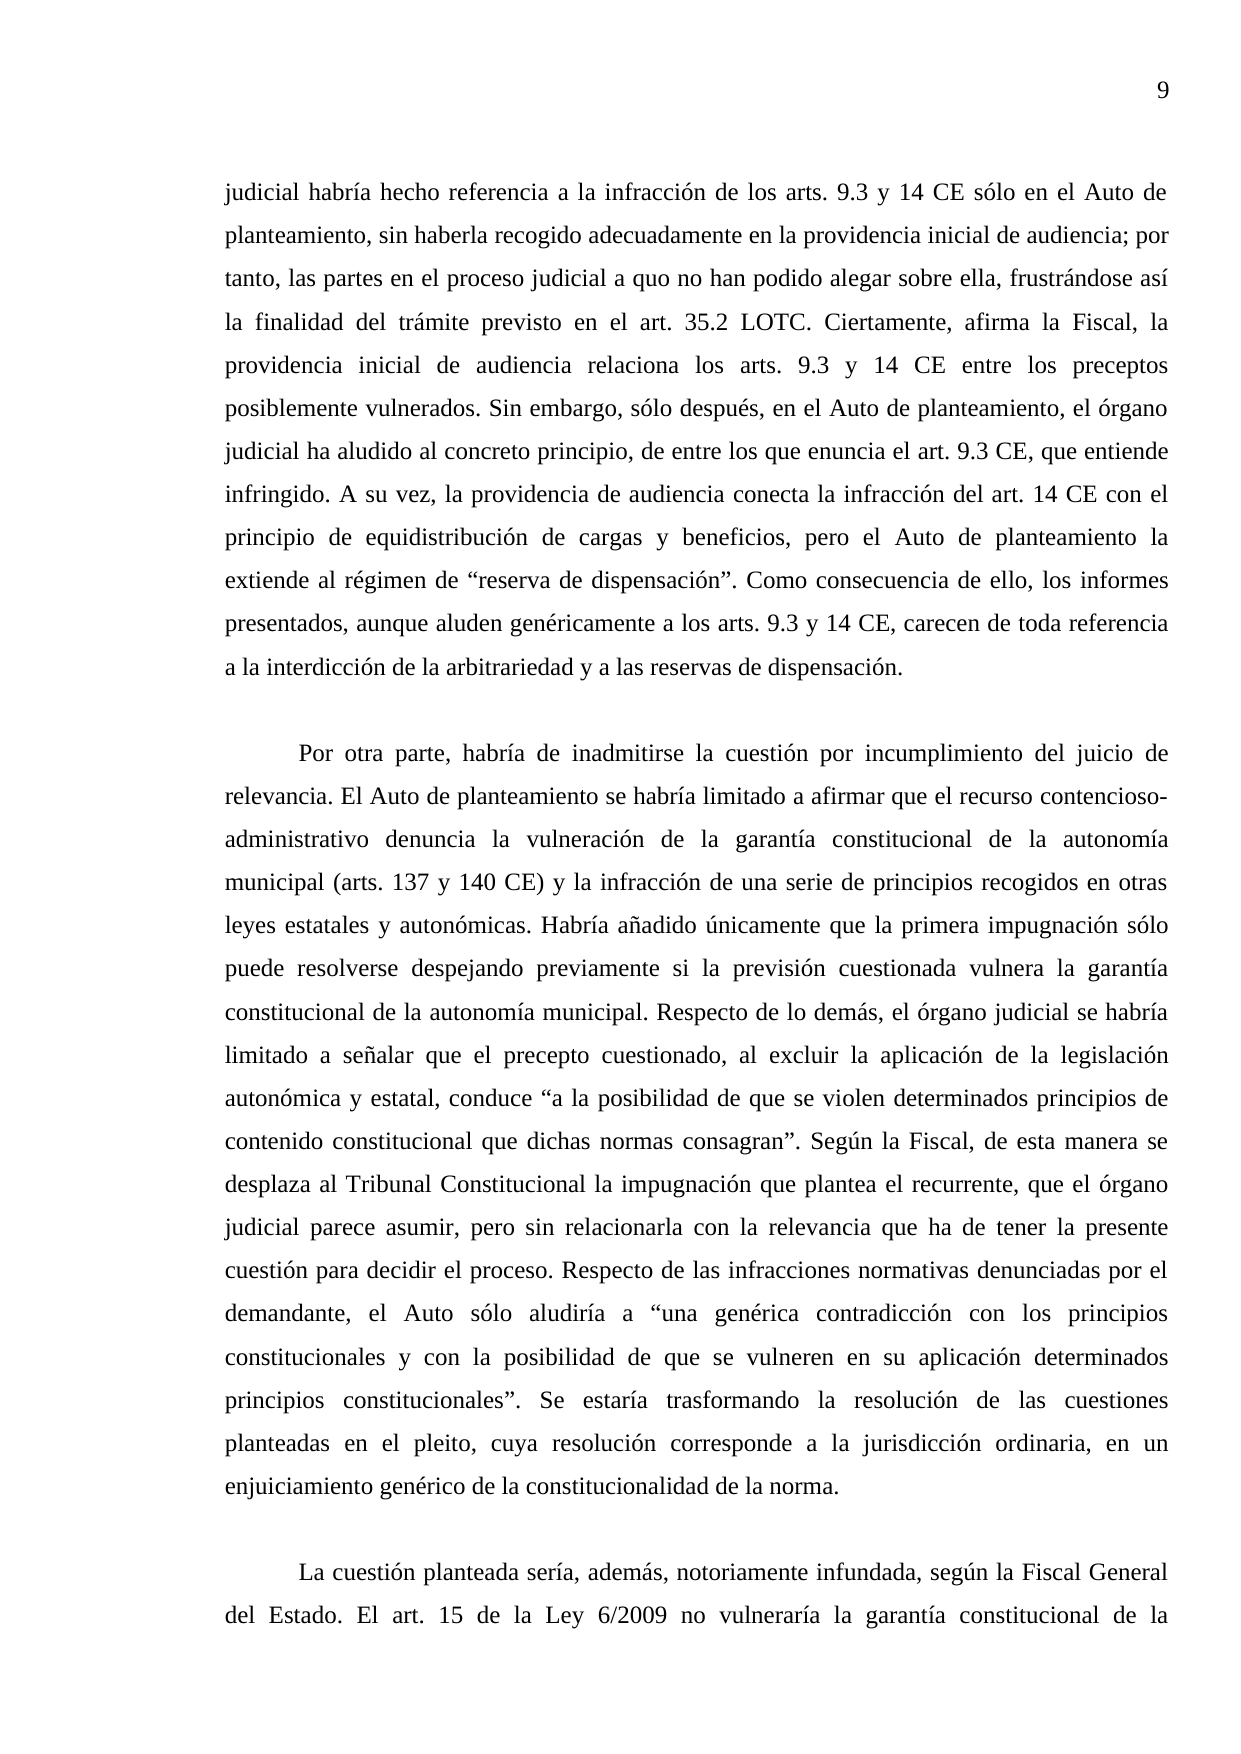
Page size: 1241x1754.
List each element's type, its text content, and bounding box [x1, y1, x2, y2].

text Por otra parte, habría de inadmitirse la cuestión por incumplimiento del juicio de relevancia. El Auto de planteamiento se habría limitado a afirmar que el recurso contencioso-administrativo denuncia la vulneración de la garantía constitucional de la autonomía municipal (arts. 137 y 140 CE) y la infracción de una serie de principios recogidos en otras leyes estatales y autonómicas. Habría añadido únicamente que la primera impugnación sólo puede resolverse despejando previamente si la previsión cuestionada vulnera la garantía constitucional de la autonomía municipal. Respecto de lo demás, el órgano judicial se habría limitado a señalar que el precepto cuestionado, al excluir la aplicación de la legislación autonómica y estatal, conduce “a la posibilidad de que se violen determinados principios de contenido constitucional que dichas normas consagran”. Según la Fiscal, de esta manera se desplaza al Tribunal Constitucional la impugnación que plantea el recurrente, que el órgano judicial parece asumir, pero sin relacionarla con la relevancia que ha de tener la presente cuestión para decidir el proceso. Respecto de las infracciones normativas denunciadas por el demandante, el Auto sólo aludiría a “una genérica contradicción con los principios constitucionales y con la posibilidad de que se vulneren en su aplicación determinados principios constitucionales”. Se estaría trasformando la resolución de las cuestiones planteadas en el pleito, cuya resolución corresponde a la jurisdicción ordinaria, en un enjuiciamiento genérico de la constitucionalidad de la norma. [224, 738, 1169, 1500]
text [224, 177, 1169, 680]
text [224, 1557, 1169, 1629]
